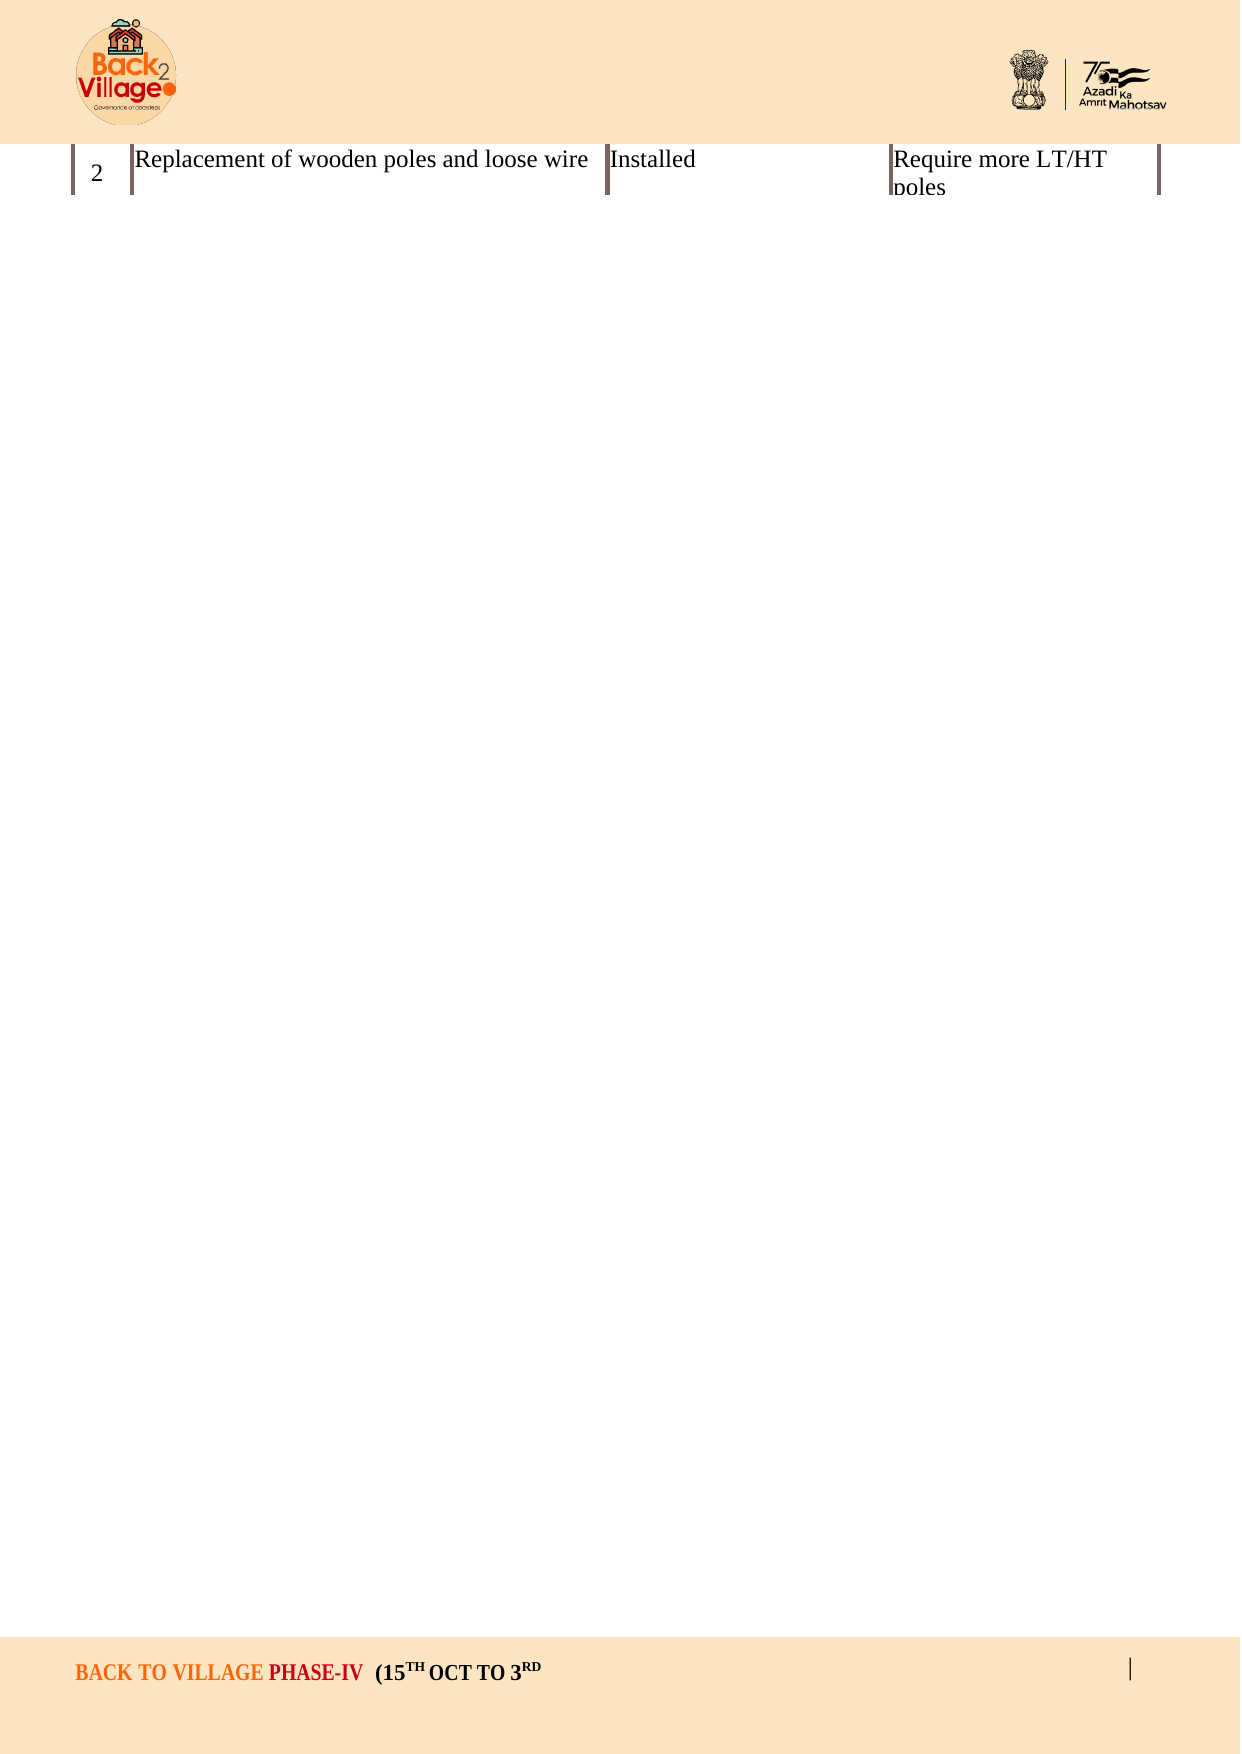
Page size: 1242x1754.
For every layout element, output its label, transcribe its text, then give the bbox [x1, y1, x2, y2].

picture [1076, 57, 1168, 112]
table_cell Replacement of wooden poles and loose wire [134, 144, 605, 195]
picture [74, 17, 177, 125]
table_cell Installed [610, 144, 889, 195]
table_cell Require more LT/HT poles [893, 144, 1157, 195]
picture [1007, 47, 1051, 112]
table_cell 2 [75, 144, 130, 195]
